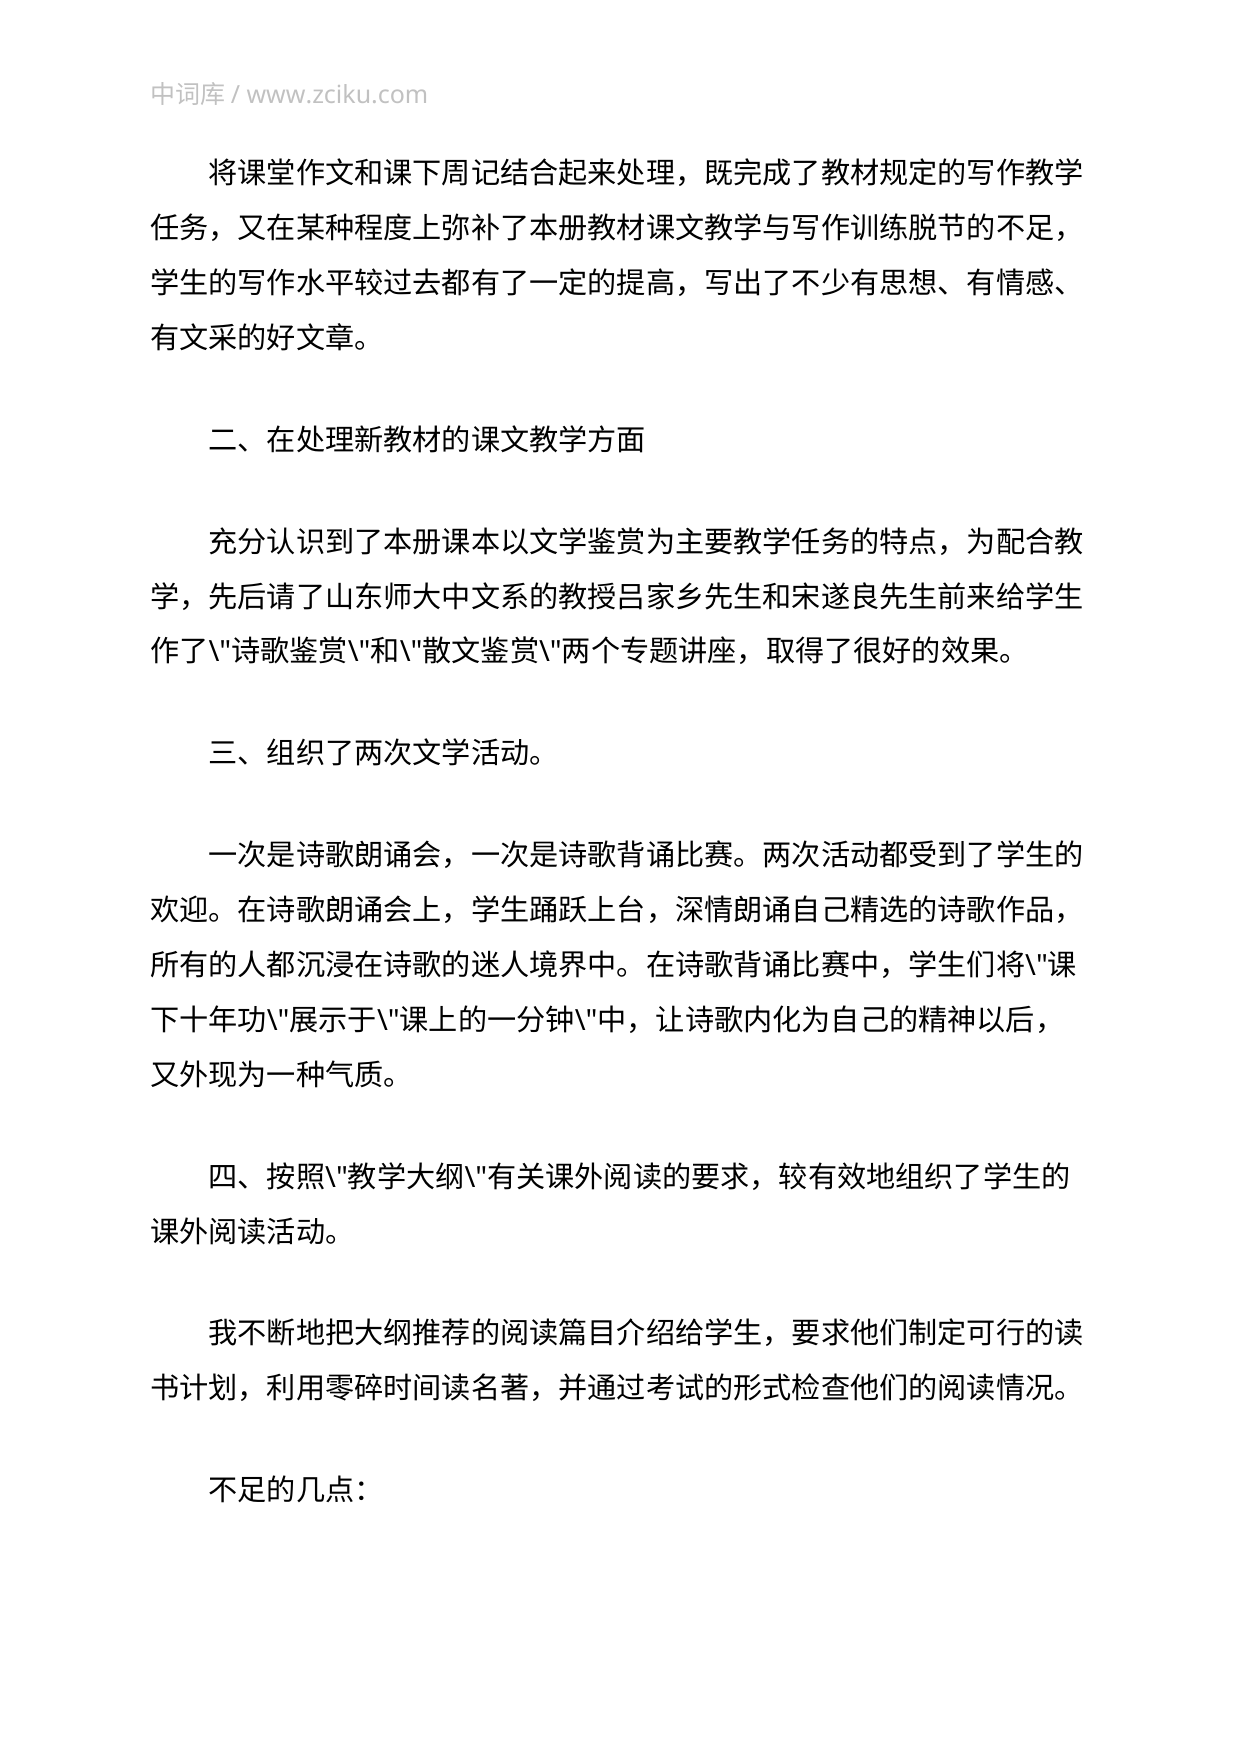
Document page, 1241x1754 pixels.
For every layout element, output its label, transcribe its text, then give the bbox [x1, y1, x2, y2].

text 二、在处理新教材的课文教学方面 [150, 416, 1090, 459]
text 不足的几点： [150, 1467, 1090, 1509]
text 充分认识到了本册课本以文学鉴赏为主要教学任务的特点，为配合教学，先后请了山东师大中文系的教授吕家乡先生和宋遂良先生前来给学生作了\"诗歌鉴赏\"和\"散文鉴赏\"两个专题讲座，取得了很好的效果。 [150, 518, 1090, 670]
text 一次是诗歌朗诵会，一次是诗歌背诵比赛。两次活动都受到了学生的欢迎。在诗歌朗诵会上，学生踊跃上台，深情朗诵自己精选的诗歌作品，所有的人都沉浸在诗歌的迷人境界中。在诗歌背诵比赛中，学生们将\"课下十年功\"展示于\"课上的一分钟\"中，让诗歌内化为自己的精神以后，又外现为一种气质。 [150, 832, 1090, 1094]
text 我不断地把大纲推荐的阅读篇目介绍给学生，要求他们制定可行的读书计划，利用零碎时间读名著，并通过考试的形式检查他们的阅读情况。 [150, 1310, 1090, 1407]
text 将课堂作文和课下周记结合起来处理，既完成了教材规定的写作教学任务，又在某种程度上弥补了本册教材课文教学与写作训练脱节的不足，学生的写作水平较过去都有了一定的提高，写出了不少有思想、有情感、有文采的好文章。 [150, 150, 1090, 357]
text 四、按照\"教学大纲\"有关课外阅读的要求，较有效地组织了学生的课外阅读活动。 [150, 1153, 1090, 1251]
text 三、组织了两次文学活动。 [150, 730, 1090, 772]
